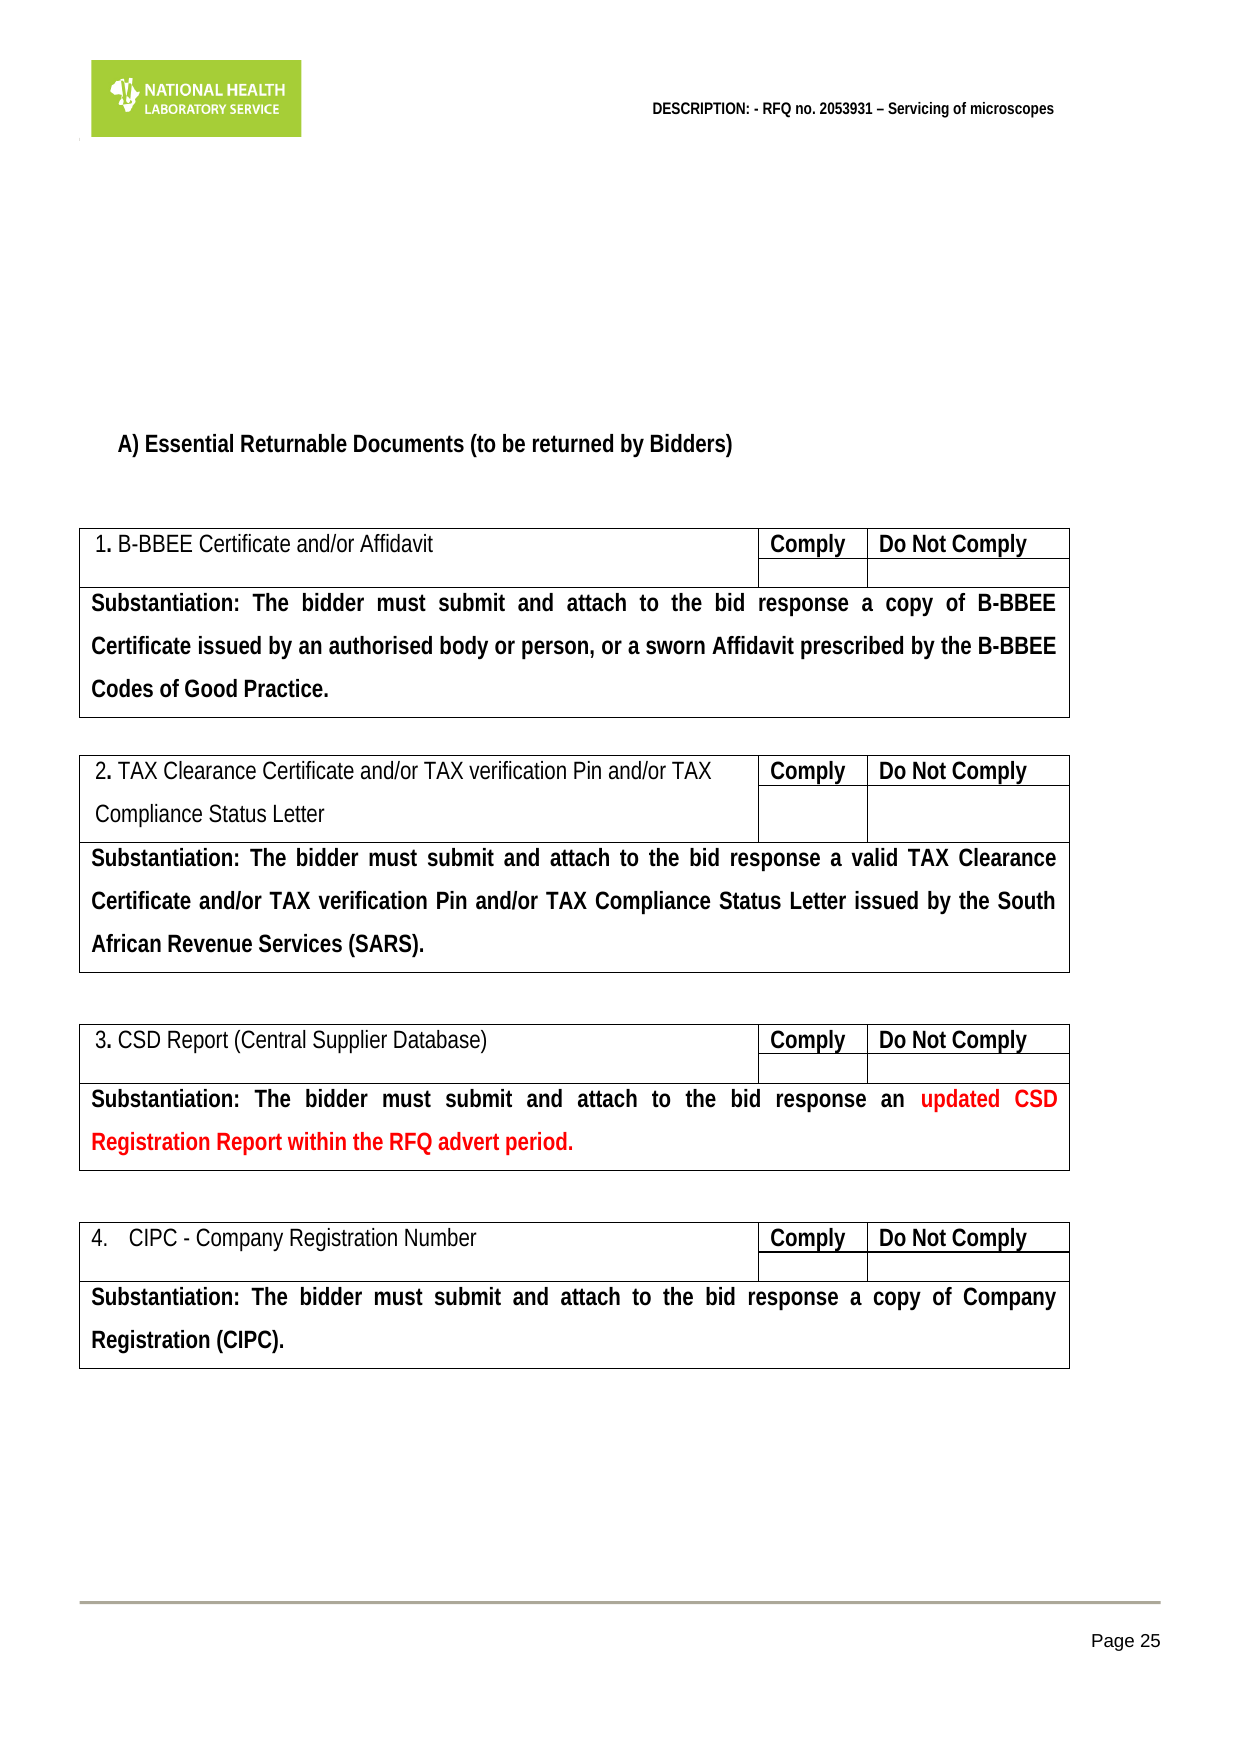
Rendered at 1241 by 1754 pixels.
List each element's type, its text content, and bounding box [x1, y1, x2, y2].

table_cell Substantiation: The bidder must submit and attach to the bid response a valid TAX Clearance Certificate and/or TAX verification Pin and/or TAX Compliance Status Letter issued by the South African Revenue Services (SARS). [80, 843, 1069, 972]
table_header Comply [759, 1223, 867, 1251]
table_cell [759, 559, 867, 587]
table_header CIPC - Company Registration Number [80, 1223, 758, 1281]
table_cell [759, 786, 867, 842]
table_header Do Not Comply [868, 1025, 1069, 1053]
table_cell [759, 1253, 867, 1281]
table_cell Substantiation: The bidder must submit and attach to the bid response a copy of Company Registration (CIPC). [80, 1282, 1069, 1368]
picture [91, 60, 302, 137]
table_cell [868, 1054, 1069, 1083]
table_header Comply [759, 1025, 867, 1053]
table_cell Substantiation: The bidder must submit and attach to the bid response an updated CSD Registration Report within the RFQ advert period. [80, 1084, 1069, 1170]
table_cell [759, 1054, 867, 1083]
table_cell [868, 786, 1069, 842]
table_header Do Not Comply [868, 529, 1069, 557]
table_header Do Not Comply [868, 1223, 1069, 1251]
text A) Essential Returnable Documents (to be returned by Bidders) [117, 429, 1161, 458]
table_header Do Not Comply [868, 756, 1069, 784]
table_header Comply [759, 529, 867, 557]
table_cell Substantiation: The bidder must submit and attach to the bid response a copy of B-BBEE Certificate issued by an authorised body or person, or a sworn Affidavit prescribed by the B-BBEE Codes of Good Practice. [80, 588, 1069, 717]
table_header 2. TAX Clearance Certificate and/or TAX verification Pin and/or TAX Compliance Status Letter [80, 756, 758, 842]
table_header 1. B-BBEE Certificate and/or Affidavit [80, 529, 758, 587]
table_header Comply [759, 756, 867, 784]
table_header 3. CSD Report (Central Supplier Database) [80, 1025, 758, 1083]
table_cell [868, 1253, 1069, 1281]
table_cell [868, 559, 1069, 587]
